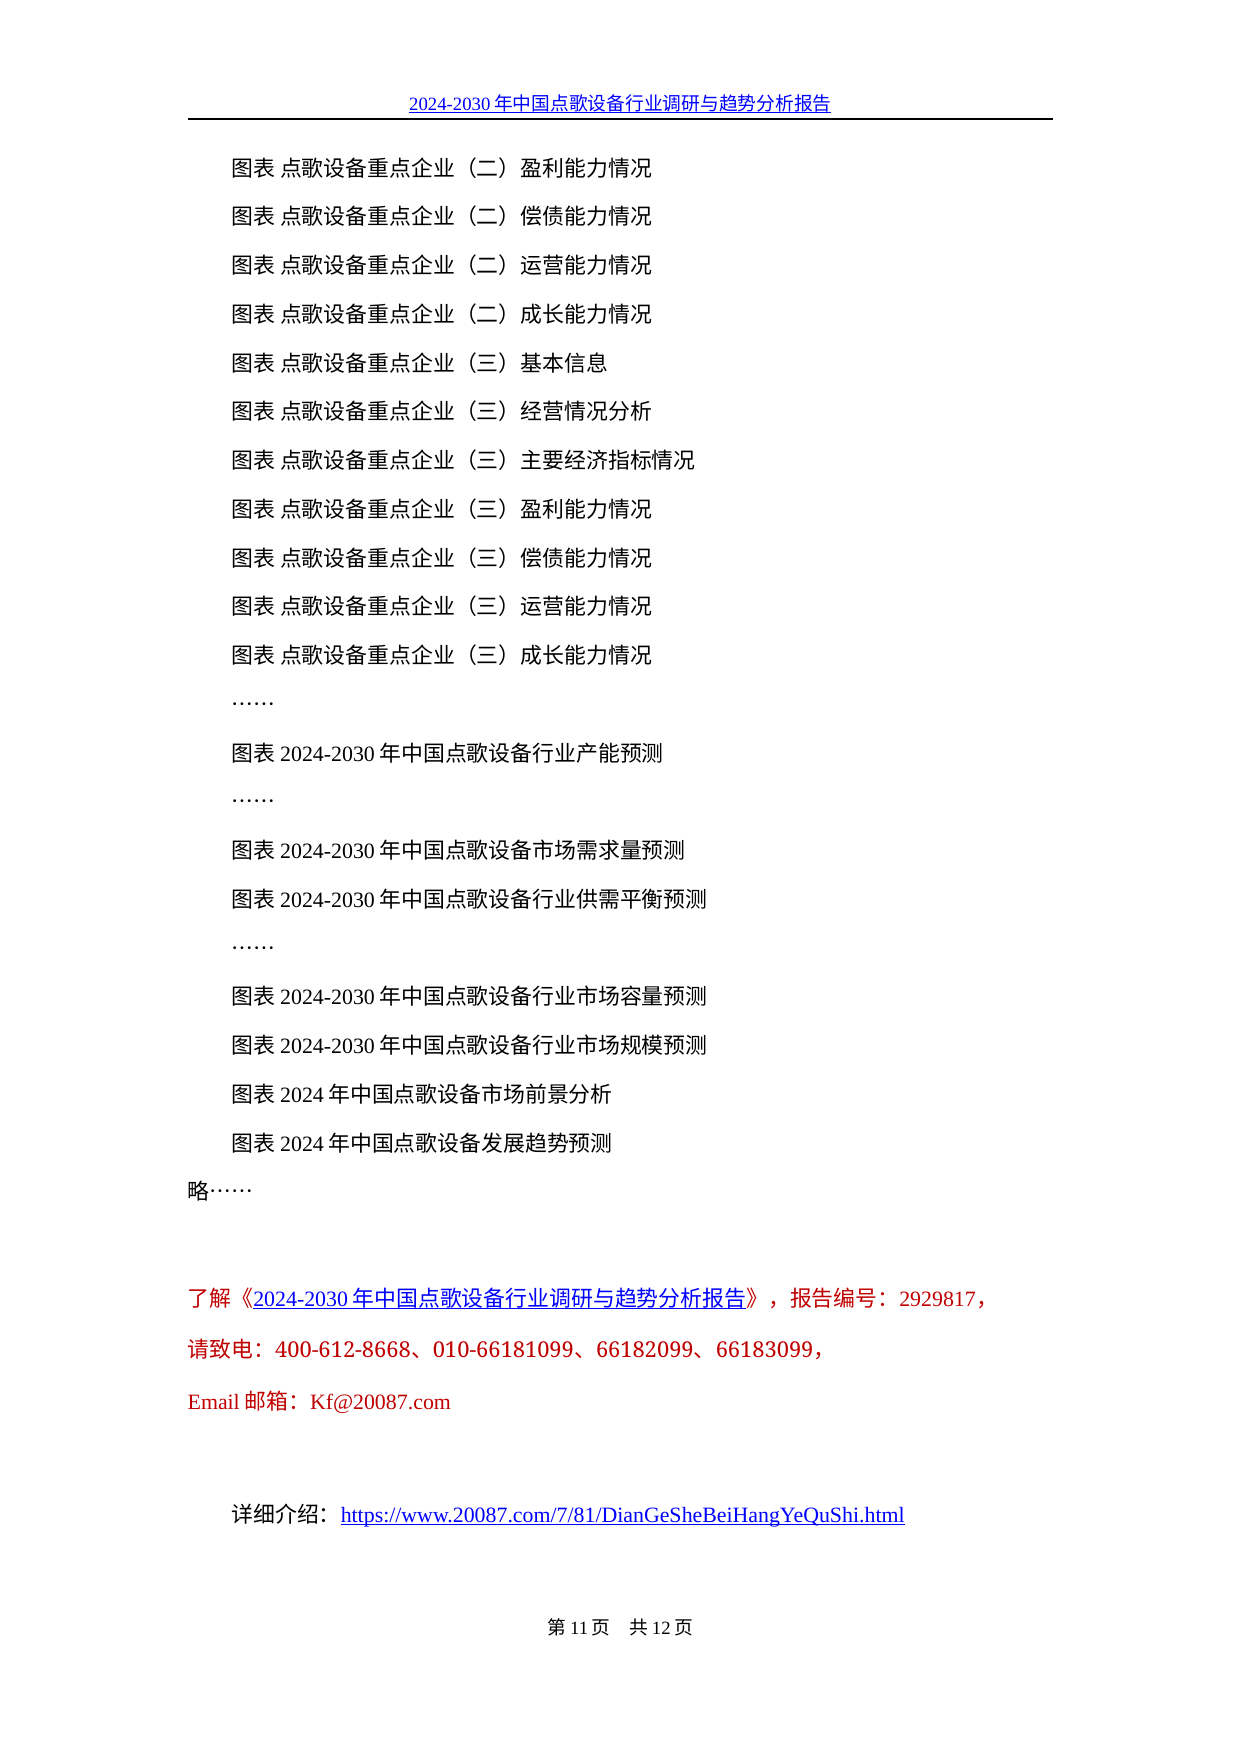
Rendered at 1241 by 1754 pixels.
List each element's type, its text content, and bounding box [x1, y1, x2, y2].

text Email邮箱：Kf@20087.com [187, 1383, 1053, 1416]
text 了解《2024-2030年中国点歌设备行业调研与趋势分析报告》，报告编号：2929817， [187, 1280, 1053, 1313]
text 请致电：400-612-8668、010-66181099、66182099、66183099， [187, 1332, 1053, 1364]
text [187, 150, 1053, 1206]
text 详细介绍：https://www.20087.com/7/81/DianGeSheBeiHangYeQuShi.html [187, 1496, 1053, 1529]
